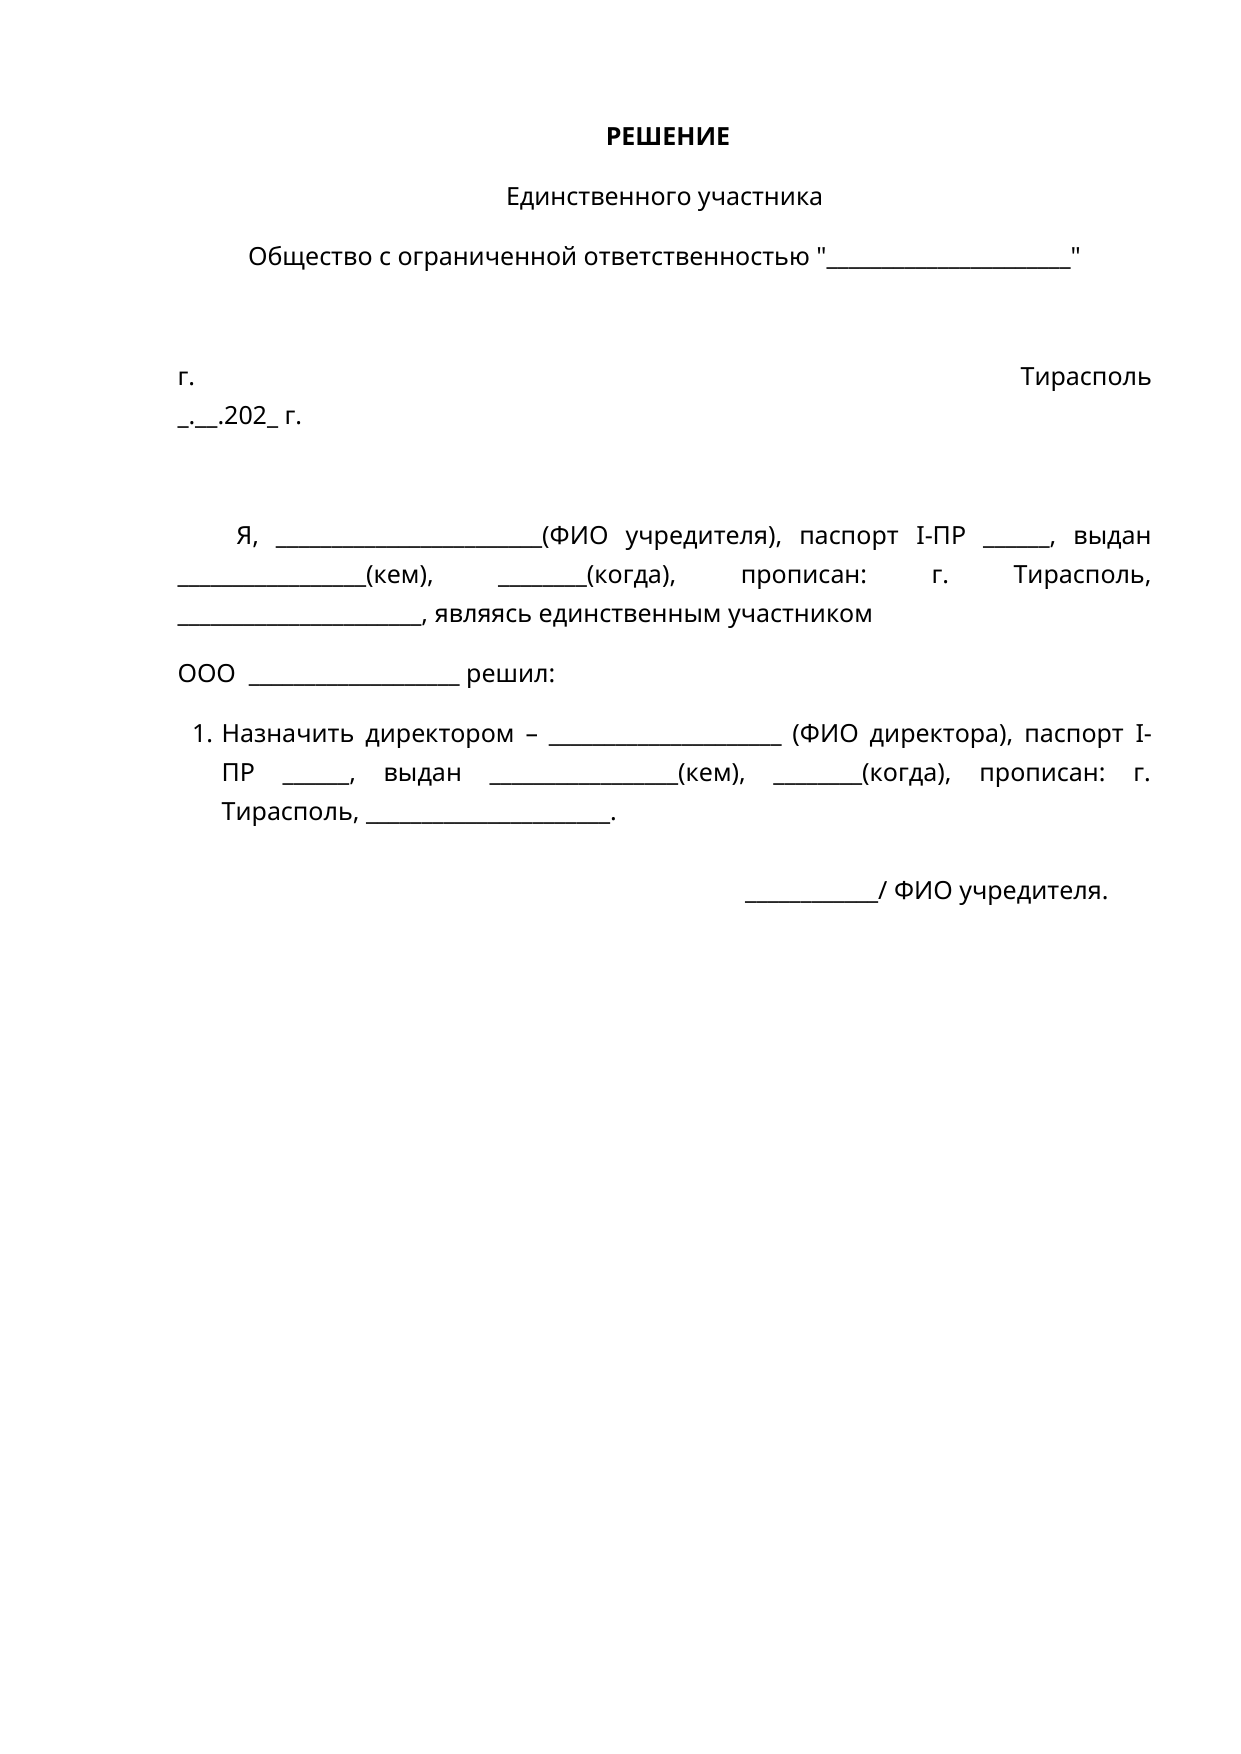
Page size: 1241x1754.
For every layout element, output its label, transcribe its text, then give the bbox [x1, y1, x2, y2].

text г. Тирасполь _.__.202_ г. [177, 358, 1152, 431]
text Единственного участника [177, 178, 1152, 212]
text Я, ________________________(ФИО учредителя), паспорт I-ПР ______, выдан _________________(кем), ________(когда), прописан: г. Тирасполь, ______________________, являясь единственным участником [177, 517, 1152, 630]
text РЕШЕНИЕ [177, 118, 1152, 152]
list Назначить директором – _____________________ (ФИО директора), паспорт I-ПР ______, выдан _________________(кем), ________(когда), прописан: г. Тирасполь, ______________________. [192, 716, 1152, 828]
text ООО ___________________ решил: [177, 656, 1152, 690]
list ____________/ ФИО учредителя. [252, 872, 1152, 906]
text Общество с ограниченной ответственностью "______________________" [177, 238, 1152, 272]
